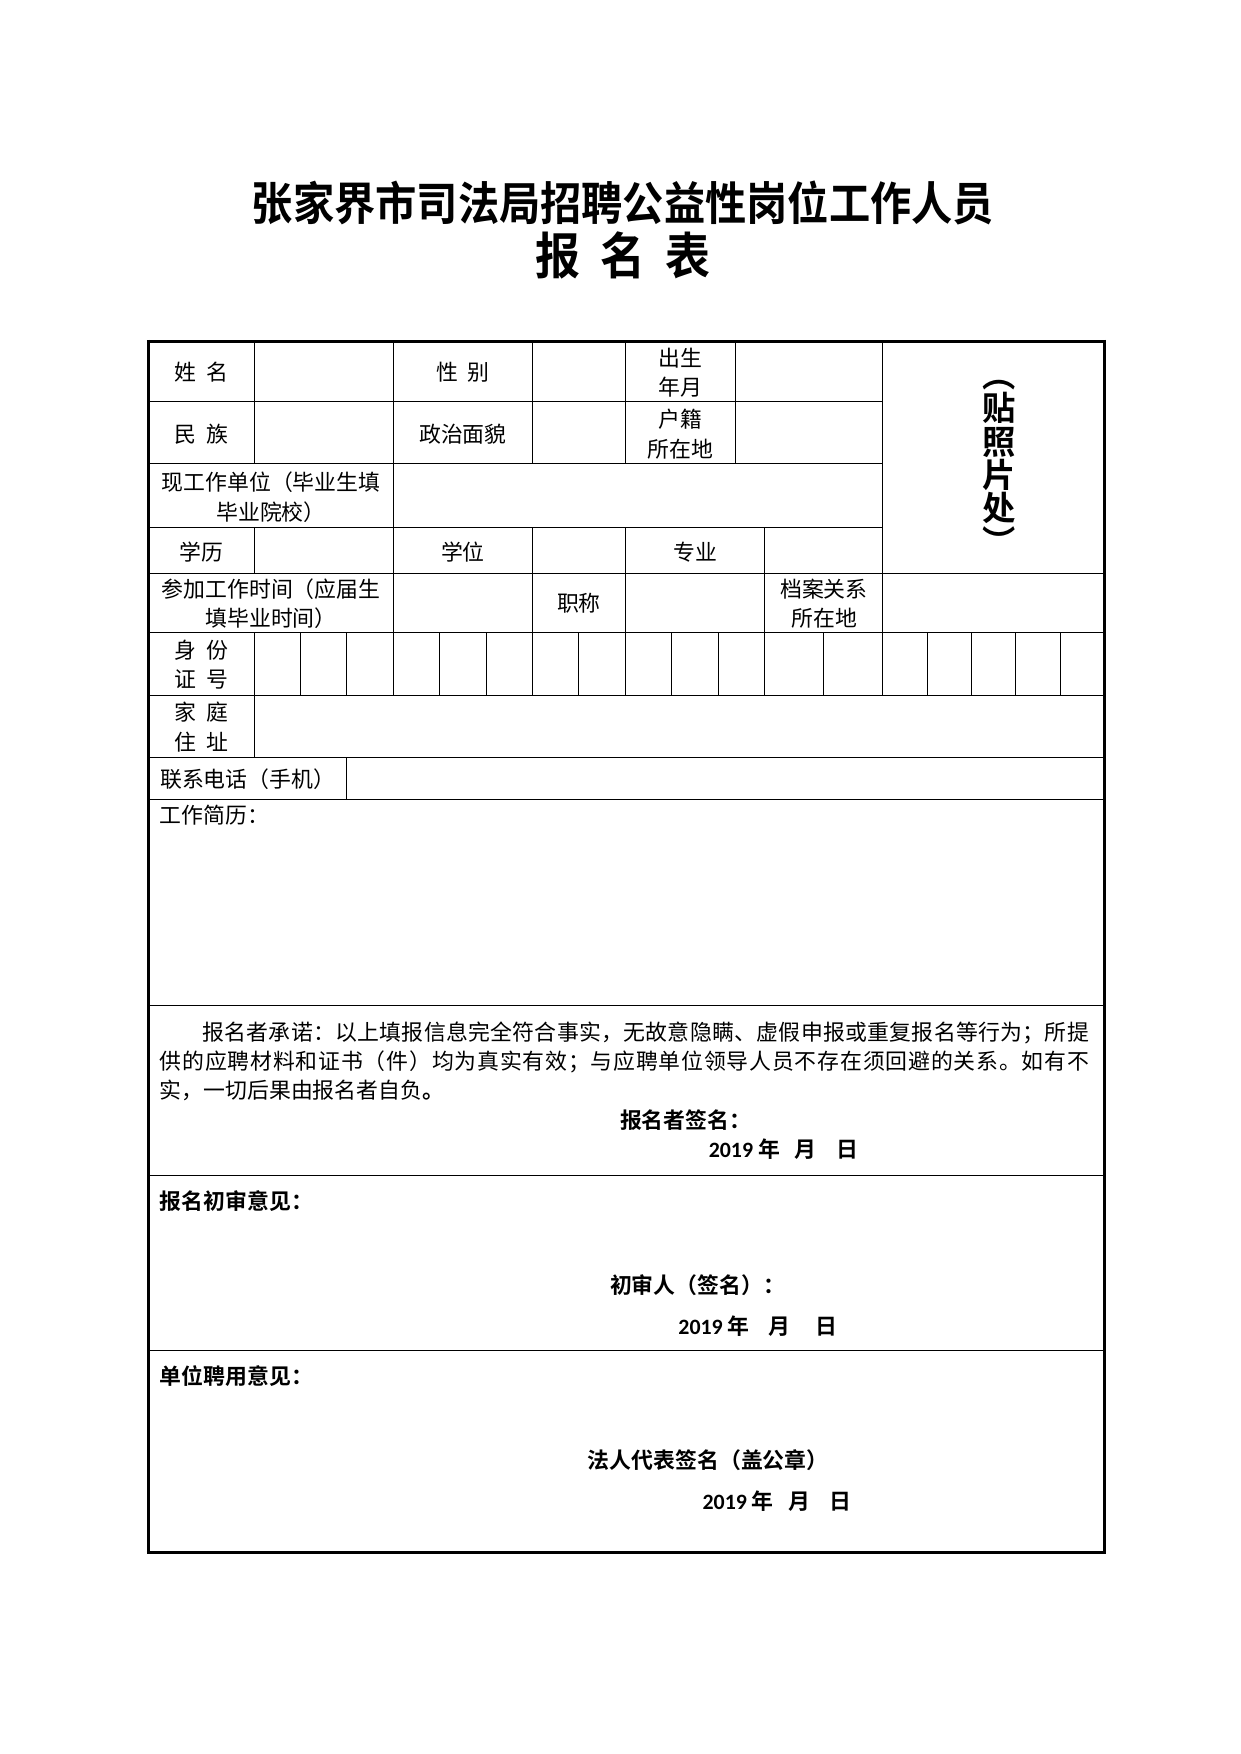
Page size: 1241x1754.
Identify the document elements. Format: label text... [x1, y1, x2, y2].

table_cell 工作简历： [150, 800, 1103, 1004]
table_cell 报名初审意见： 初审人（签名）： 2019年 月 日 [150, 1176, 1103, 1350]
table_cell [672, 633, 718, 695]
table_cell [533, 528, 625, 573]
table_cell [255, 696, 1103, 757]
table_cell 现工作单位（毕业生填毕业院校） [150, 464, 393, 527]
table_cell [736, 402, 882, 463]
table_cell [765, 528, 882, 573]
table_cell 身 份 证 号 [150, 633, 254, 695]
table_header [736, 343, 882, 401]
table_cell [765, 633, 823, 695]
table_cell 民 族 [150, 402, 254, 463]
table_cell [347, 758, 1103, 799]
table_cell 学历 [150, 528, 254, 573]
table_cell 家 庭 住 址 [150, 696, 254, 757]
table_cell [347, 633, 393, 695]
table_cell [883, 574, 1103, 632]
table_cell [394, 574, 532, 632]
table_cell [719, 633, 764, 695]
table_cell [394, 633, 439, 695]
table_cell [487, 633, 532, 695]
table_cell 档案关系所在地 [765, 574, 882, 632]
table_cell [579, 633, 625, 695]
table_cell 学位 [394, 528, 532, 573]
table_cell [824, 633, 882, 695]
table_cell [1016, 633, 1060, 695]
table_header [533, 343, 625, 401]
table_cell [626, 633, 671, 695]
table_cell [883, 633, 927, 695]
table_header 姓 名 [150, 343, 254, 401]
table_cell 报名者承诺：以上填报信息完全符合事实，无故意隐瞒、虚假申报或重复报名等行为；所提供的应聘材料和证书（件）均为真实有效；与应聘单位领导人员不存在须回避的关系。如有不实，一切后果由报名者自负。 报名者签名： 2019 年 月 日 [150, 1006, 1103, 1175]
table_cell [255, 633, 300, 695]
table_cell [626, 574, 764, 632]
table_cell 职称 [533, 574, 625, 632]
table_cell 专业 [626, 528, 764, 573]
table_cell [301, 633, 346, 695]
table_cell 参加工作时间（应届生填毕业时间） [150, 574, 393, 632]
table_cell 政治面貌 [394, 402, 532, 463]
table_cell [972, 633, 1015, 695]
table_cell [394, 464, 882, 527]
table_cell [928, 633, 971, 695]
table_cell 单位聘用意见： 法人代表签名（盖公章） 2019年 月 日 [150, 1351, 1103, 1551]
table_header （贴照片处） [883, 343, 1103, 573]
table_cell 户籍 所在地 [626, 402, 735, 463]
table_header 出生 年月 [626, 343, 735, 401]
table_cell [255, 402, 393, 463]
table_cell 联系电话（手机） [150, 758, 346, 799]
text 报 名 表 [159, 231, 1086, 286]
table_cell [255, 528, 393, 573]
table_cell [440, 633, 486, 695]
table_cell [1061, 633, 1103, 695]
table_cell [533, 633, 578, 695]
table_header [255, 343, 393, 401]
table_cell [533, 402, 625, 463]
table_header 性 别 [394, 343, 532, 401]
text 张家界市司法局招聘公益性岗位工作人员 [159, 177, 1086, 231]
